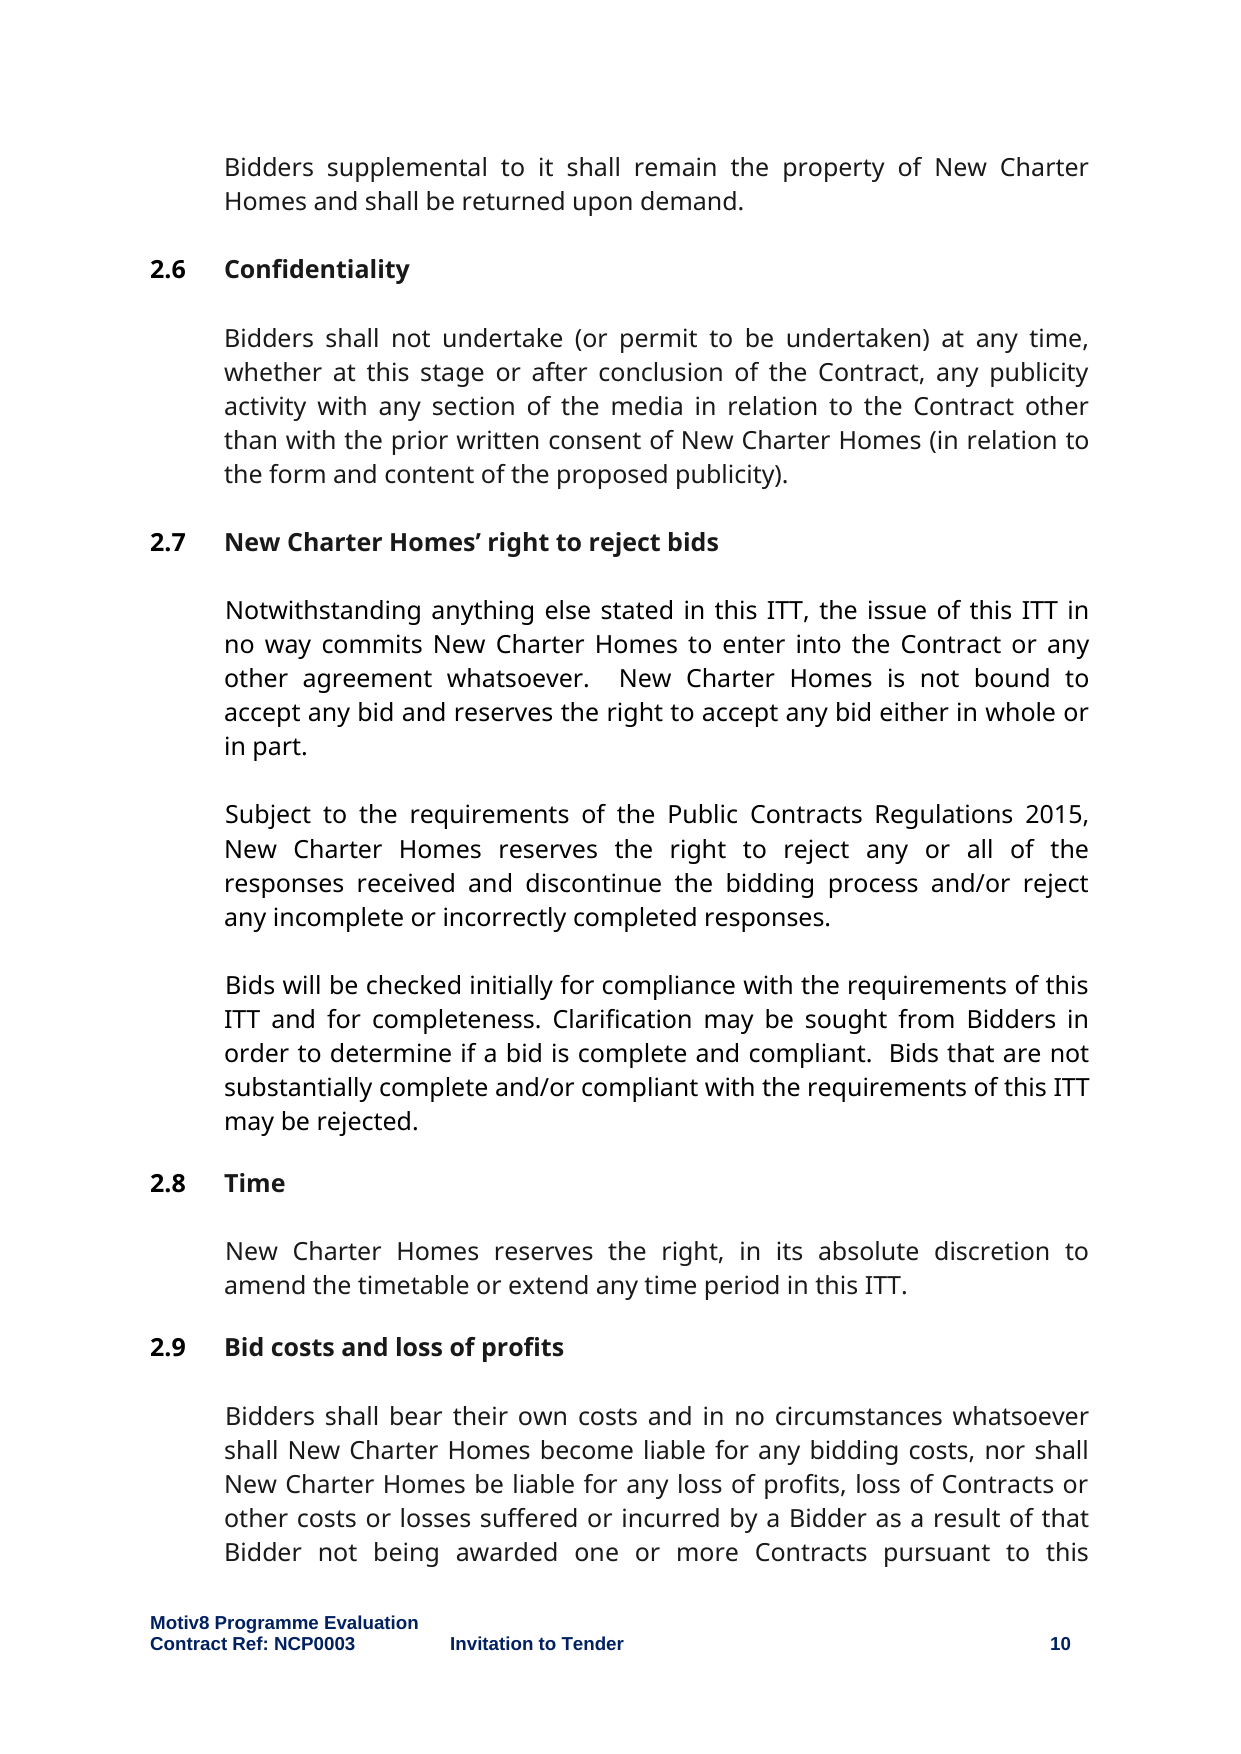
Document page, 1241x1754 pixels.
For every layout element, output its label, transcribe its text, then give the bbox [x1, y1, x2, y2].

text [224, 150, 1090, 218]
text Notwithstanding anything else stated in this ITT, the issue of this ITT in no way commits New Charter Homes to enter into the Contract or any other agreement whatsoever. New Charter Homes is not bound to accept any bid and reserves the right to accept any bid either in whole or in part. [224, 593, 1090, 763]
text New Charter Homes reserves the right, in its absolute discretion to amend the timetable or extend any time period in this ITT. [224, 1234, 1090, 1302]
text Bids will be checked initially for compliance with the requirements of this ITT and for completeness. Clarification may be sought from Bidders in order to determine if a bid is complete and compliant. Bids that are not substantially complete and/or compliant with the requirements of this ITT may be rejected. [224, 967, 1090, 1138]
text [224, 1398, 1090, 1568]
list Time [150, 1166, 1090, 1200]
text Bidders shall not undertake (or permit to be undertaken) at any time, whether at this stage or after conclusion of the Contract, any publicity activity with any section of the media in relation to the Contract other than with the prior written consent of New Charter Homes (in relation to the form and content of the proposed publicity). [224, 320, 1090, 491]
text Subject to the requirements of the Public Contracts Regulations 2015, New Charter Homes reserves the right to reject any or all of the responses received and discontinue the bidding process and/or reject any incomplete or incorrectly completed responses. [224, 797, 1090, 933]
list Confidentiality [150, 252, 1090, 286]
list New Charter Homes’ right to reject bids [150, 525, 1090, 559]
list Bid costs and loss of profits [150, 1330, 1090, 1364]
